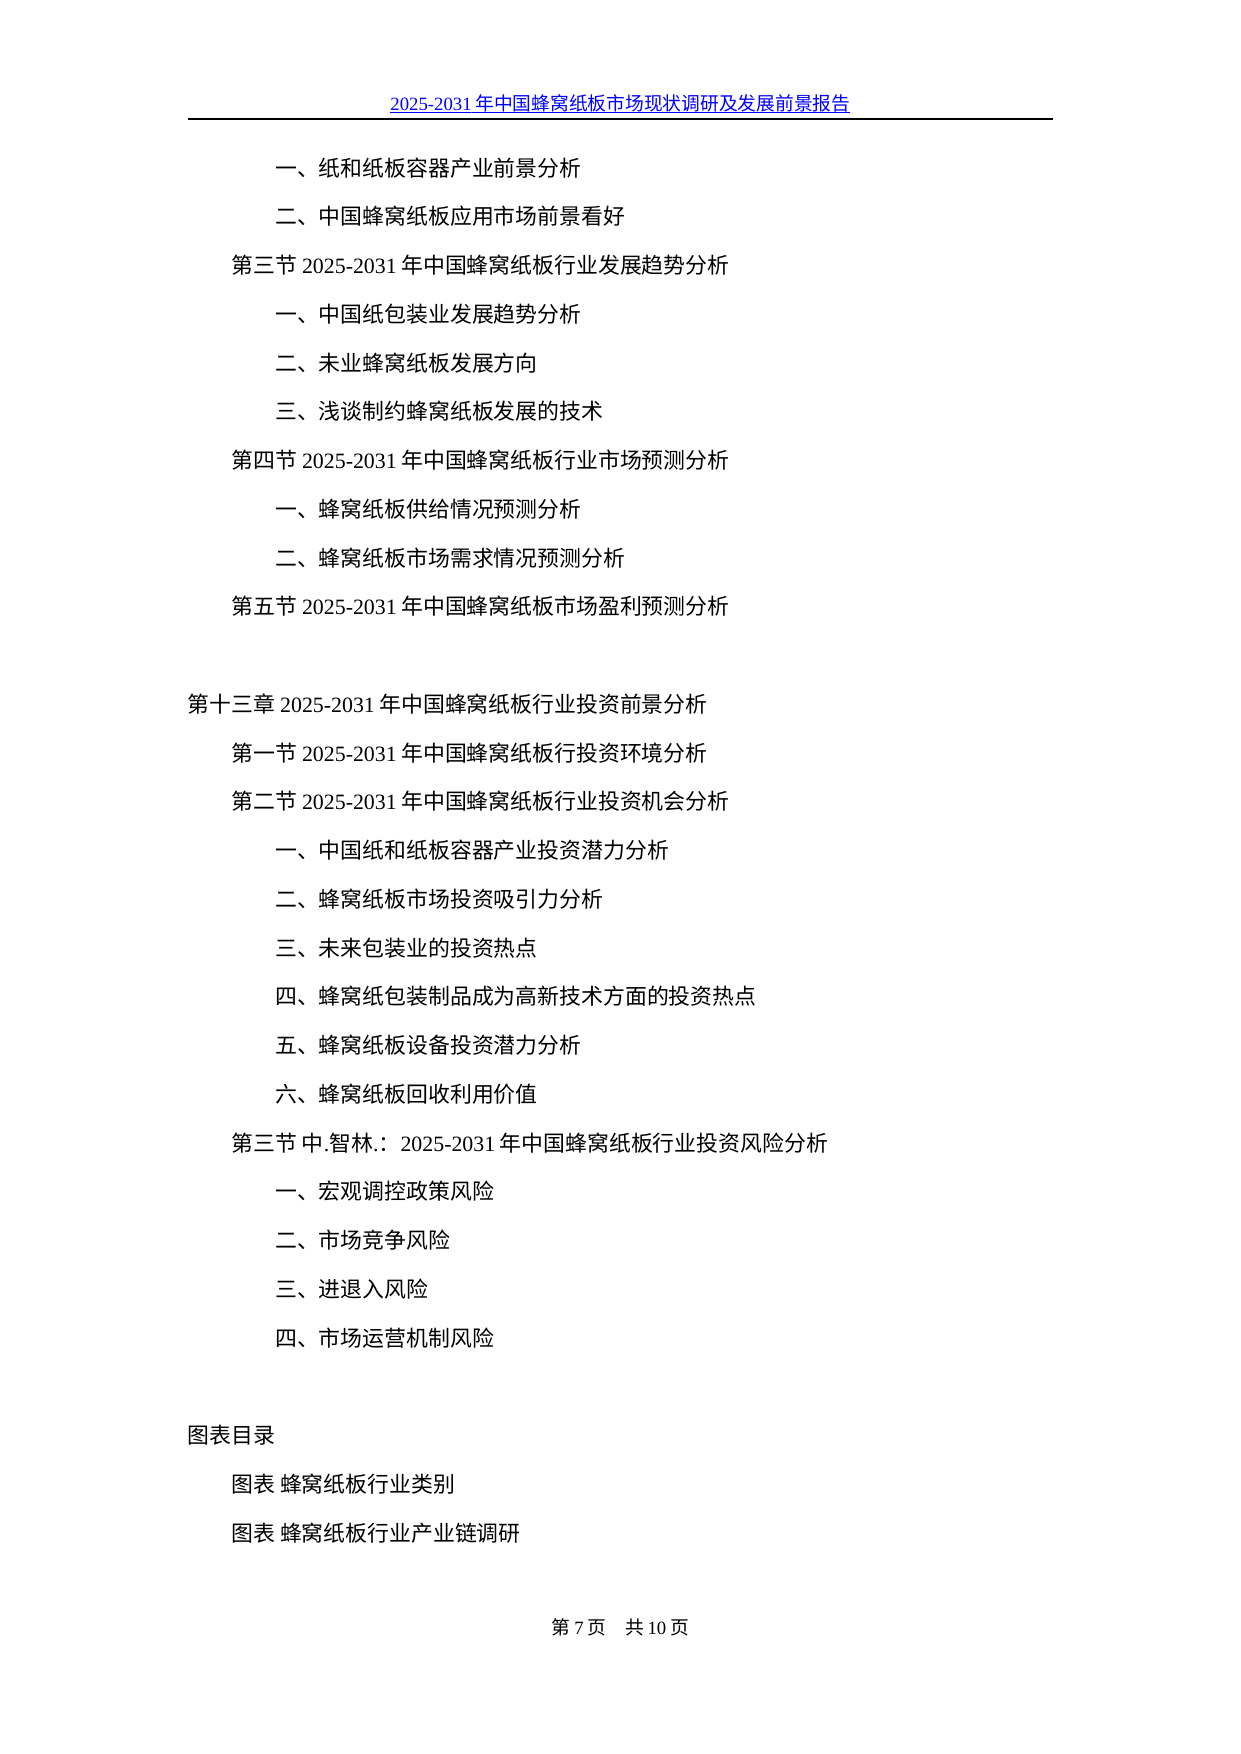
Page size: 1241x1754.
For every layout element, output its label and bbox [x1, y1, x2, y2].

text [187, 150, 1053, 1548]
